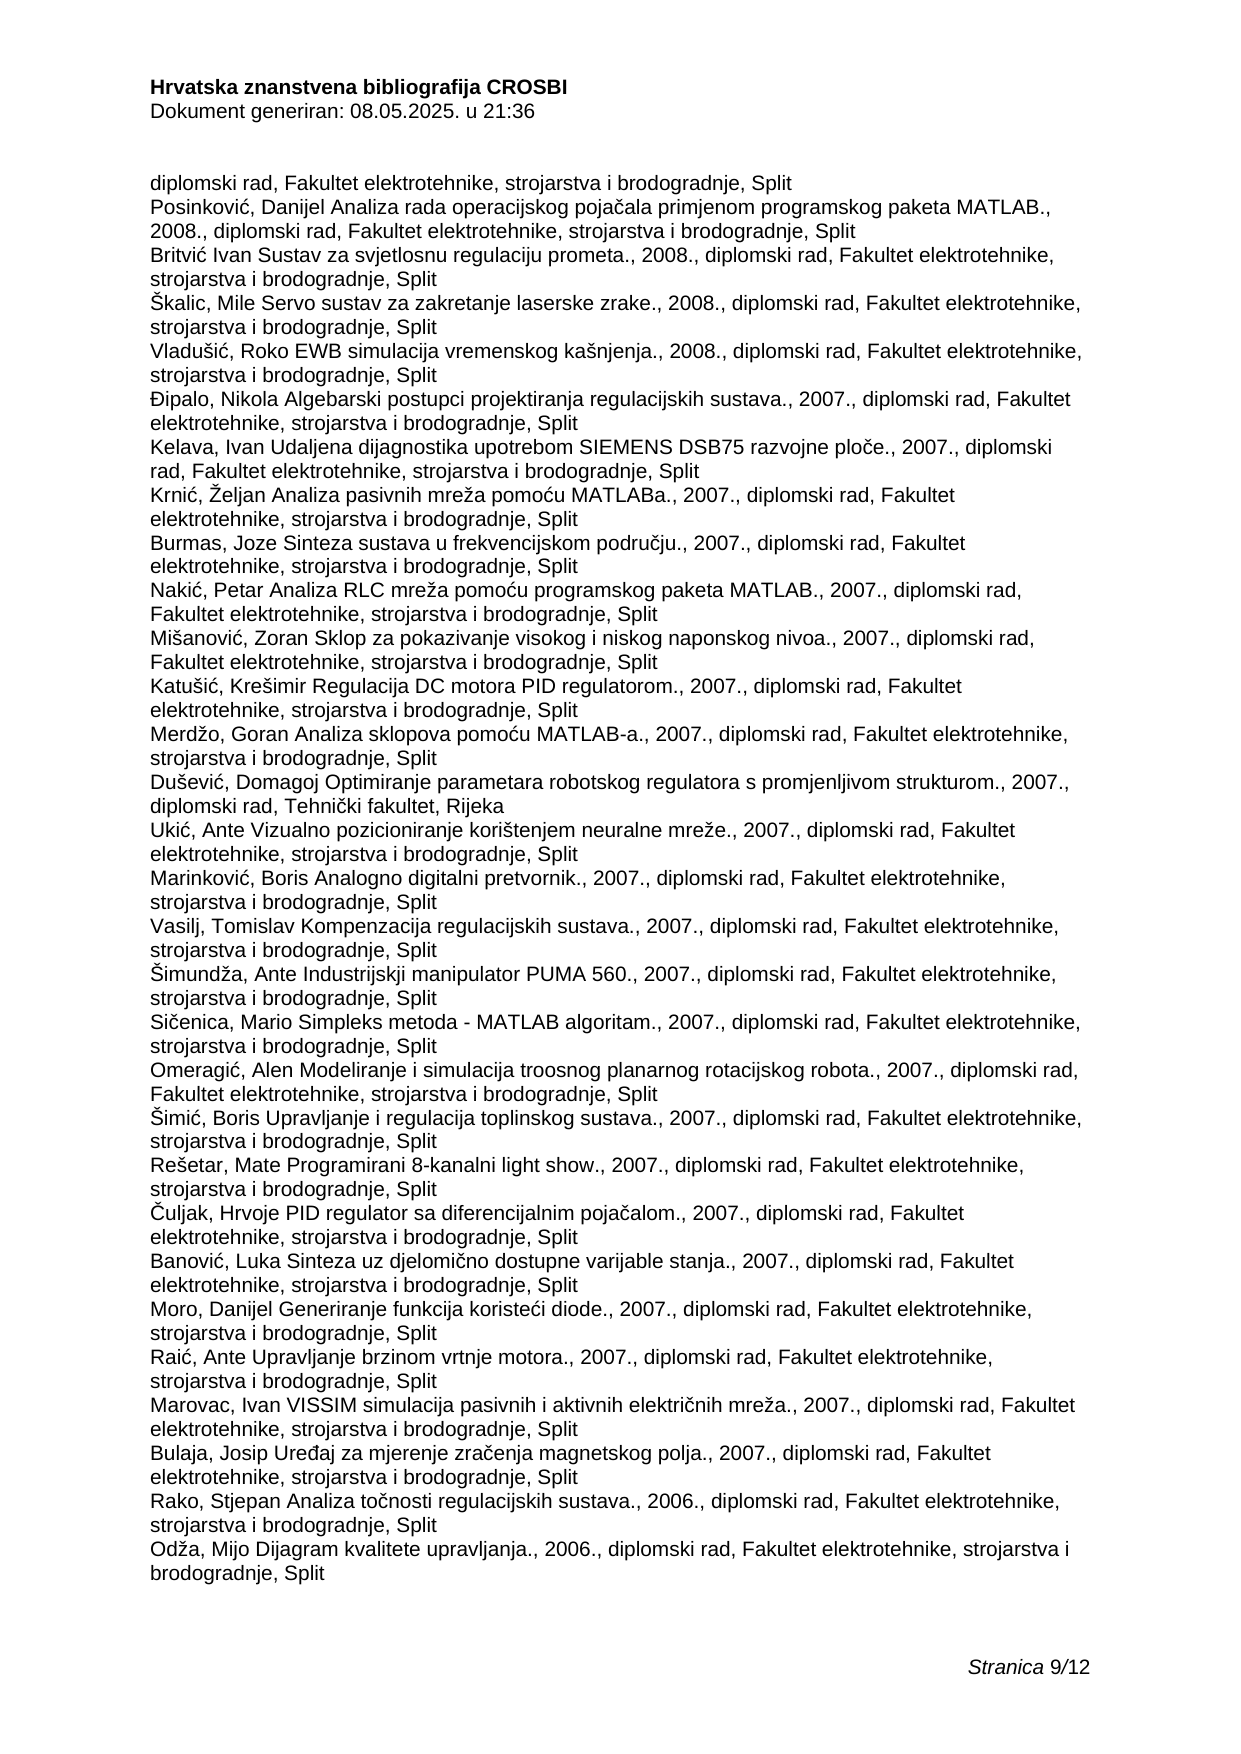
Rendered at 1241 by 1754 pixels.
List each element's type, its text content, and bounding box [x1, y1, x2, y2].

text Posinković, Danijel [150, 195, 1090, 243]
text Bulaja, Josip [150, 1441, 1090, 1489]
text Dušević, Domagoj [150, 770, 1090, 818]
text Marinković, Boris [150, 866, 1090, 914]
text Čuljak, Hrvoje [150, 1201, 1090, 1249]
text Marovac, Ivan [150, 1393, 1090, 1441]
text Kelava, Ivan [150, 434, 1090, 482]
text Britvić Ivan [150, 243, 1090, 291]
text Škaro, Leo [150, 171, 1090, 195]
text Rešetar, Mate [150, 1153, 1090, 1201]
text Moro, Danijel [150, 1297, 1090, 1345]
text Đipalo, Nikola [150, 387, 1090, 434]
text Sičenica, Mario [150, 1009, 1090, 1057]
text Raić, Ante [150, 1345, 1090, 1393]
text Burmas, Joze [150, 530, 1090, 578]
text Ukić, Ante [150, 818, 1090, 866]
text Krnić, Željan [150, 482, 1090, 530]
text Rako, Stjepan [150, 1489, 1090, 1537]
text Šimić, Boris [150, 1105, 1090, 1153]
text Vasilj, Tomislav [150, 914, 1090, 962]
text Šimundža, Ante [150, 962, 1090, 1009]
text Banović, Luka [150, 1249, 1090, 1297]
text Vladušić, Roko [150, 339, 1090, 387]
text Katušić, Krešimir [150, 674, 1090, 722]
text Nakić, Petar [150, 578, 1090, 626]
text Mišanović, Zoran [150, 626, 1090, 674]
text Omeragić, Alen [150, 1057, 1090, 1105]
text Merdžo, Goran [150, 722, 1090, 770]
text Škalic, Mile [150, 291, 1090, 339]
text Odža, Mijo [150, 1537, 1090, 1584]
